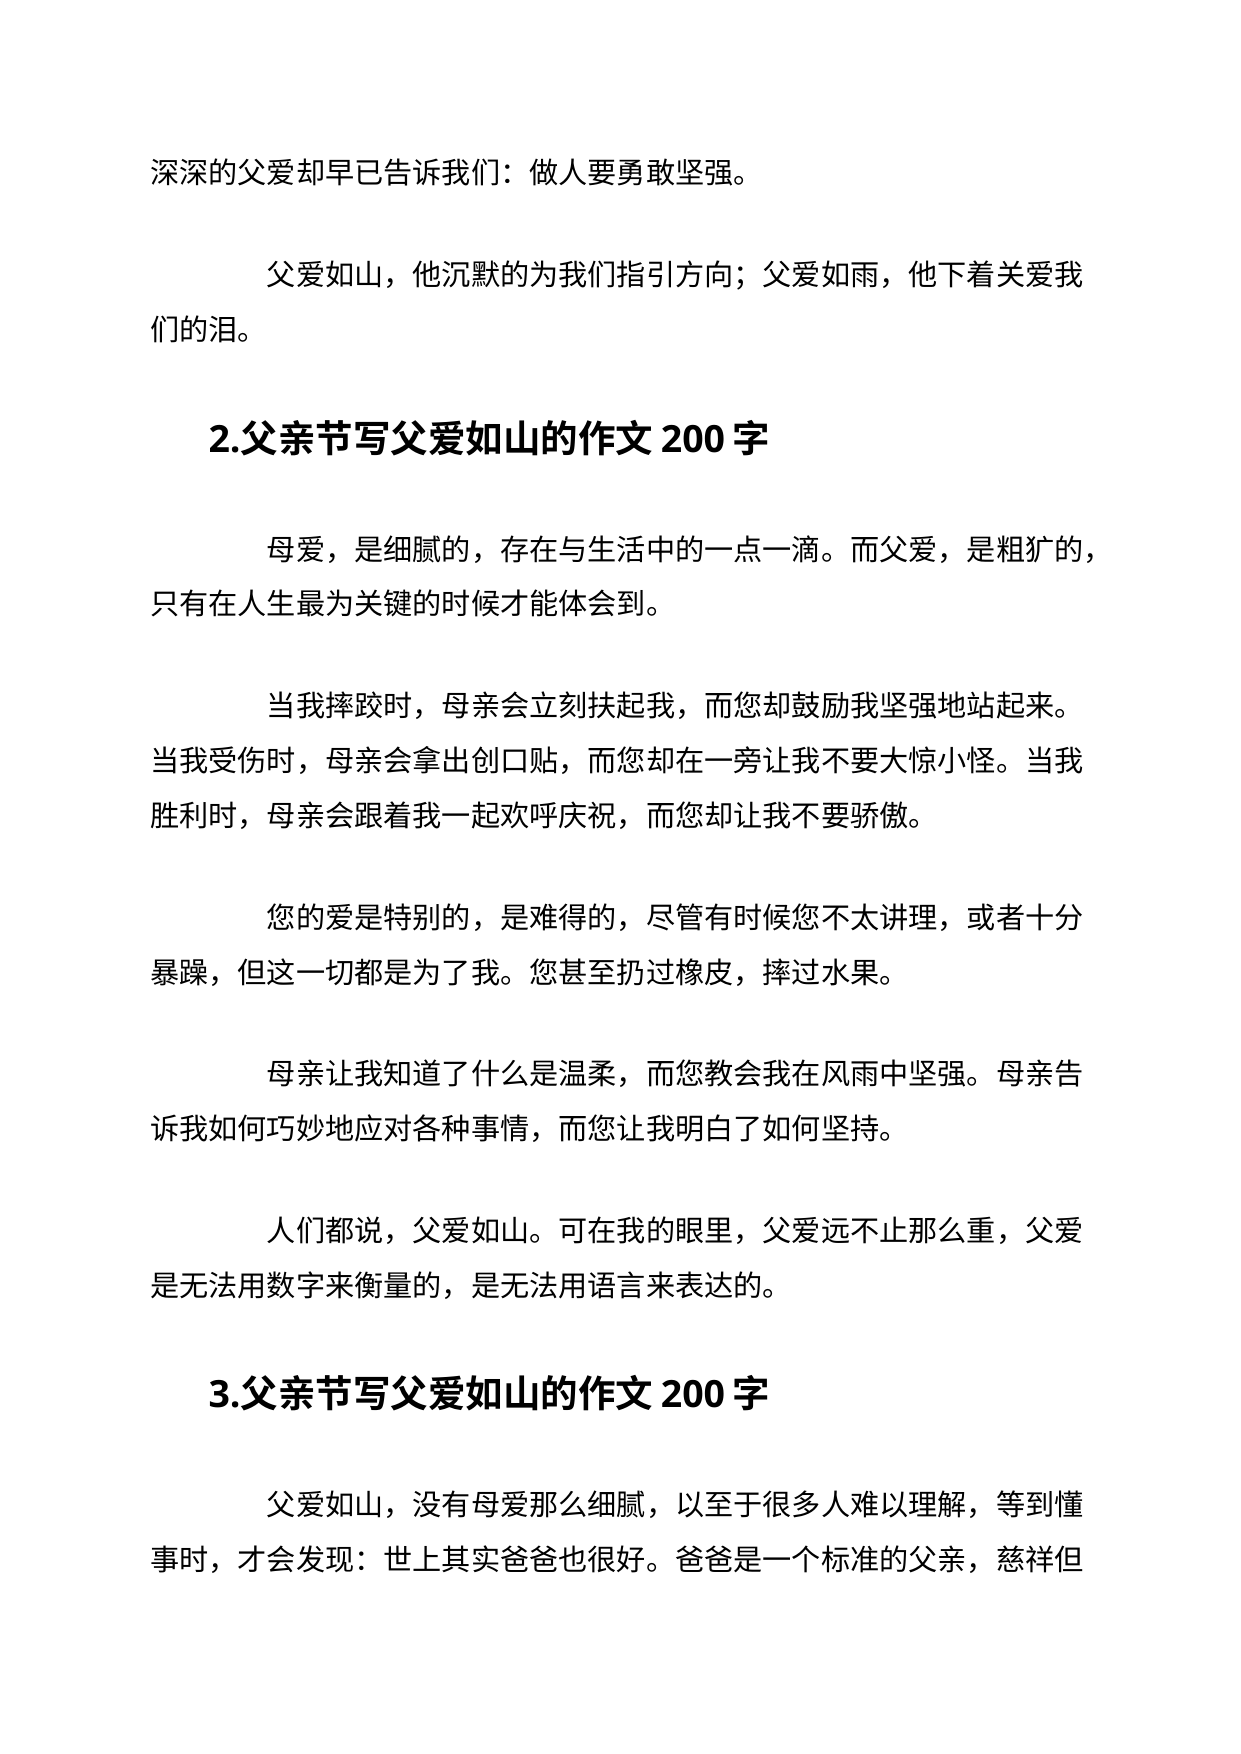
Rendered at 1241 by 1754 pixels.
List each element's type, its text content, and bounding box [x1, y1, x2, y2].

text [150, 1482, 1090, 1579]
text 当我摔跤时，母亲会立刻扶起我，而您却鼓励我坚强地站起来。当我受伤时，母亲会拿出创口贴，而您却在一旁让我不要大惊小怪。当我胜利时，母亲会跟着我一起欢呼庆祝，而您却让我不要骄傲。 [150, 683, 1090, 835]
text 3.父亲节写父爱如山的作文200字 [150, 1364, 1090, 1419]
text 母爱，是细腻的，存在与生活中的一点一滴。而父爱，是粗犷的，只有在人生最为关键的时候才能体会到。 [150, 526, 1090, 623]
text 2.父亲节写父爱如山的作文200字 [150, 408, 1090, 463]
text 父爱如山，他沉默的为我们指引方向；父爱如雨，他下着关爱我们的泪。 [150, 252, 1090, 349]
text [150, 150, 1090, 192]
text 人们都说，父爱如山。可在我的眼里，父爱远不止那么重，父爱是无法用数字来衡量的，是无法用语言来表达的。 [150, 1208, 1090, 1305]
text 母亲让我知道了什么是温柔，而您教会我在风雨中坚强。母亲告诉我如何巧妙地应对各种事情，而您让我明白了如何坚持。 [150, 1051, 1090, 1148]
text 您的爱是特别的，是难得的，尽管有时候您不太讲理，或者十分暴躁，但这一切都是为了我。您甚至扔过橡皮，摔过水果。 [150, 894, 1090, 991]
